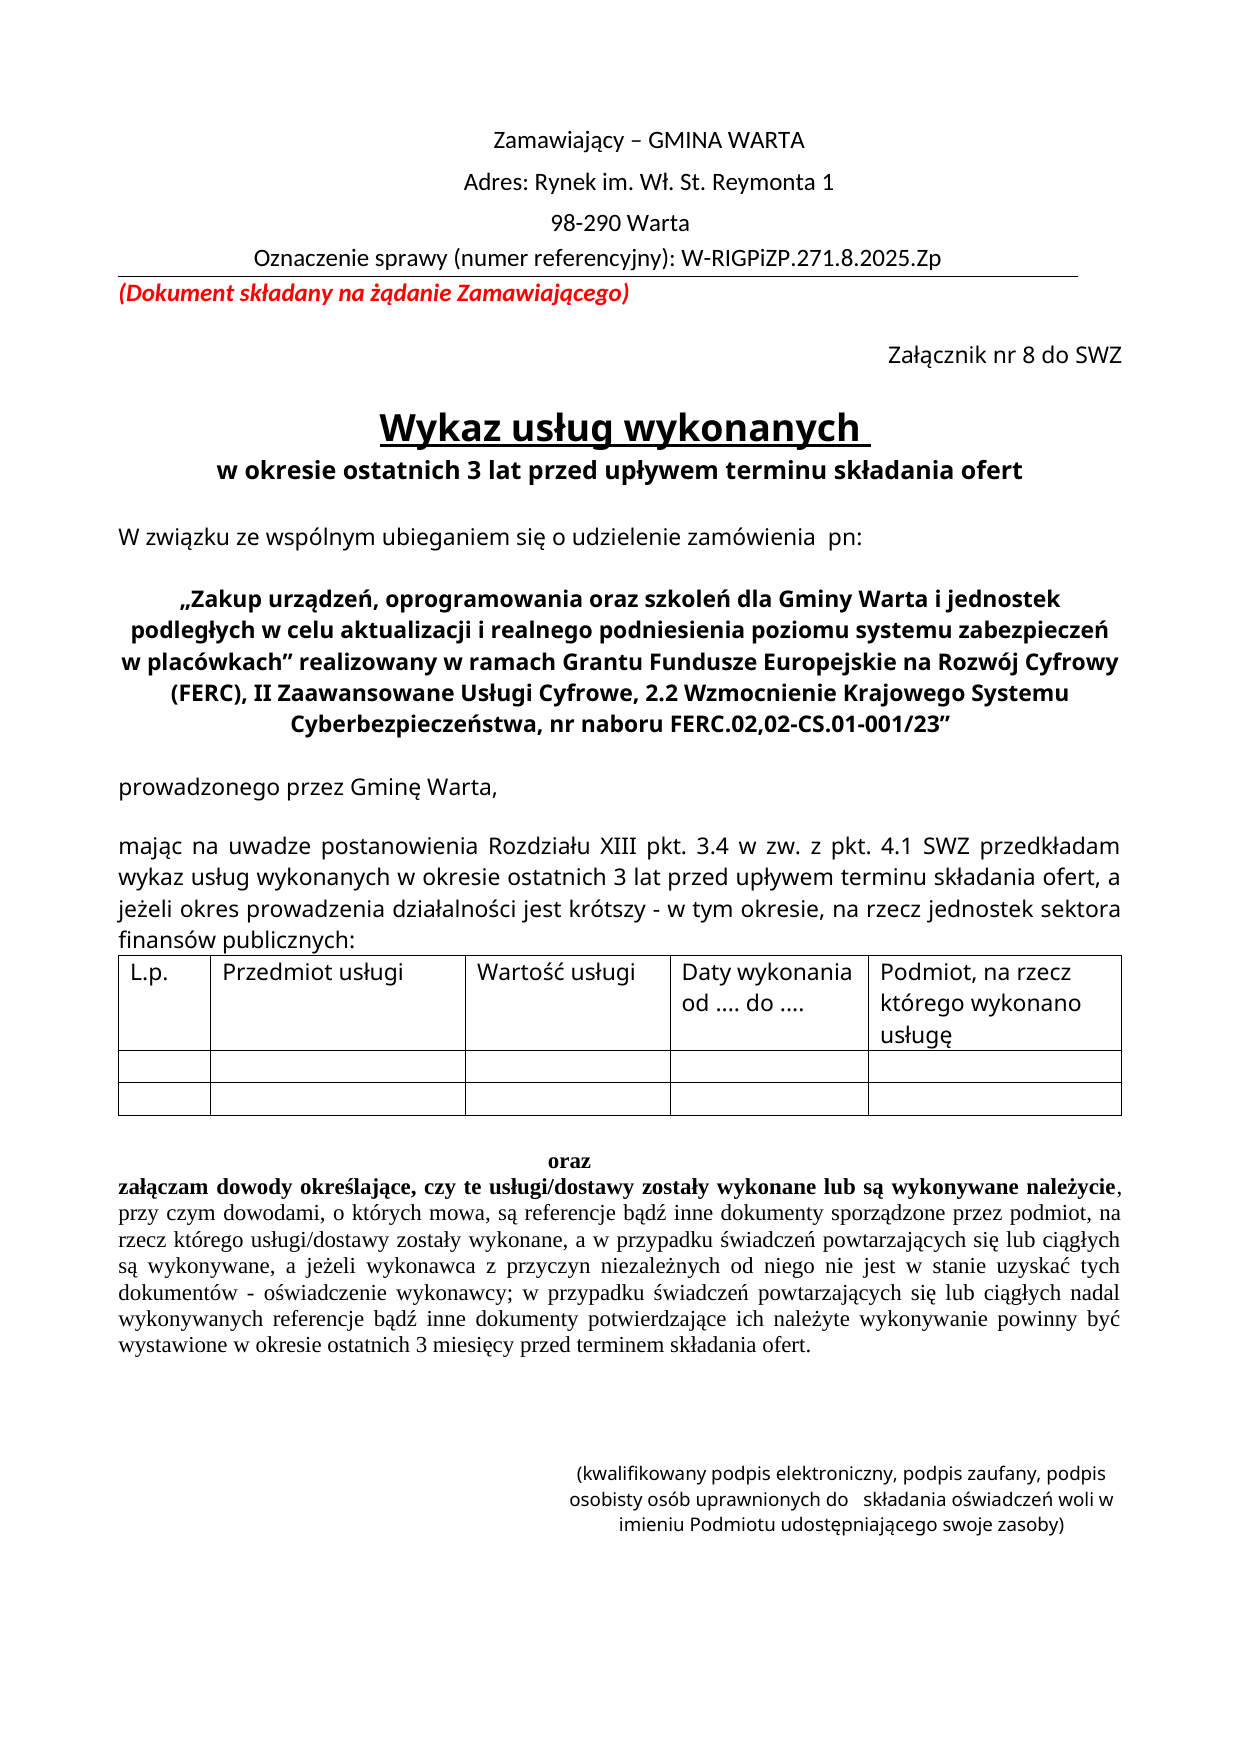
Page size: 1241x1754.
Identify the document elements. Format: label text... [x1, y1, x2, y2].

table_header Oznaczenie sprawy (numer referencyjny): W-RIGPiZP.271.8.2025.Zp [118, 242, 1077, 276]
table_cell [869, 1051, 1121, 1082]
table_cell [671, 1083, 868, 1114]
table_cell [466, 1051, 670, 1082]
table_cell [671, 1051, 868, 1082]
text Załącznik nr 8 do SWZ [118, 339, 1122, 370]
text Wykaz usług wykonanych [118, 401, 1122, 452]
text (kwalifikowany podpis elektroniczny, podpis zaufany, podpis osobisty osób uprawnionych do składania oświadczeń woli w imieniu Podmiotu udostępniającego swoje zasoby) [561, 1461, 1122, 1537]
text (Dokument składany na żądanie Zamawiającego) [118, 277, 1122, 307]
table_cell [869, 1083, 1121, 1114]
text Zamawiający – GMINA WARTA [176, 124, 1122, 155]
table_cell [466, 1083, 670, 1114]
table_cell [119, 1051, 210, 1082]
text mając na uwadze postanowienia Rozdziału XIII pkt. 3.4 w zw. z pkt. 4.1 SWZ przedkładam wykaz usług wykonanych w okresie ostatnich 3 lat przed upływem terminu składania ofert, a jeżeli okres prowadzenia działalności jest krótszy - w tym okresie, na rzecz jednostek sektora finansów publicznych: [118, 830, 1122, 955]
text „Zakup urządzeń, oprogramowania oraz szkoleń dla Gminy Warta i jednostek podległych w celu aktualizacji i realnego podniesienia poziomu systemu zabezpieczeń w placówkach” realizowany w ramach Grantu Fundusze Europejskie na Rozwój Cyfrowy (FERC), II Zaawansowane Usługi Cyfrowe, 2.2 Wzmocnienie Krajowego Systemu Cyberbezpieczeństwa, nr naboru FERC.02,02-CS.01-001/23” [118, 583, 1122, 739]
table_header Wartość usługi [466, 956, 670, 1050]
table_cell [119, 1083, 210, 1114]
text W związku ze wspólnym ubieganiem się o udzielenie zamówienia pn: [118, 520, 1122, 552]
text prowadzonego przez Gminę Warta, [118, 770, 1122, 802]
text 98-290 Warta [118, 207, 1122, 237]
table_header L.p. [119, 956, 210, 1050]
text Adres: Rynek im. Wł. St. Reymonta 1 [176, 166, 1122, 196]
table_header Daty wykonania od .... do .... [671, 956, 868, 1050]
table_cell [211, 1051, 465, 1082]
text w okresie ostatnich 3 lat przed upływem terminu składania ofert [118, 452, 1122, 486]
table_header Przedmiot usługi [211, 956, 465, 1050]
text załączam dowody określające, czy te usługi/dostawy zostały wykonane lub są wykonywane należycie, przy czym dowodami, o których mowa, są referencje bądź inne dokumenty sporządzone przez podmiot, na rzecz którego usługi/dostawy zostały wykonane, a w przypadku świadczeń powtarzających się lub ciągłych są wykonywane, a jeżeli wykonawca z przyczyn niezależnych od niego nie jest w stanie uzyskać tych dokumentów - oświadczenie wykonawcy; w przypadku świadczeń powtarzających się lub ciągłych nadal wykonywanych referencje bądź inne dokumenty potwierdzające ich należyte wykonywanie powinny być wystawione w okresie ostatnich 3 miesięcy przed terminem składania ofert. [118, 1173, 1122, 1358]
table_header Podmiot, na rzecz którego wykonano usługę [869, 956, 1121, 1050]
text oraz [118, 1147, 1122, 1173]
table_cell [211, 1083, 465, 1114]
